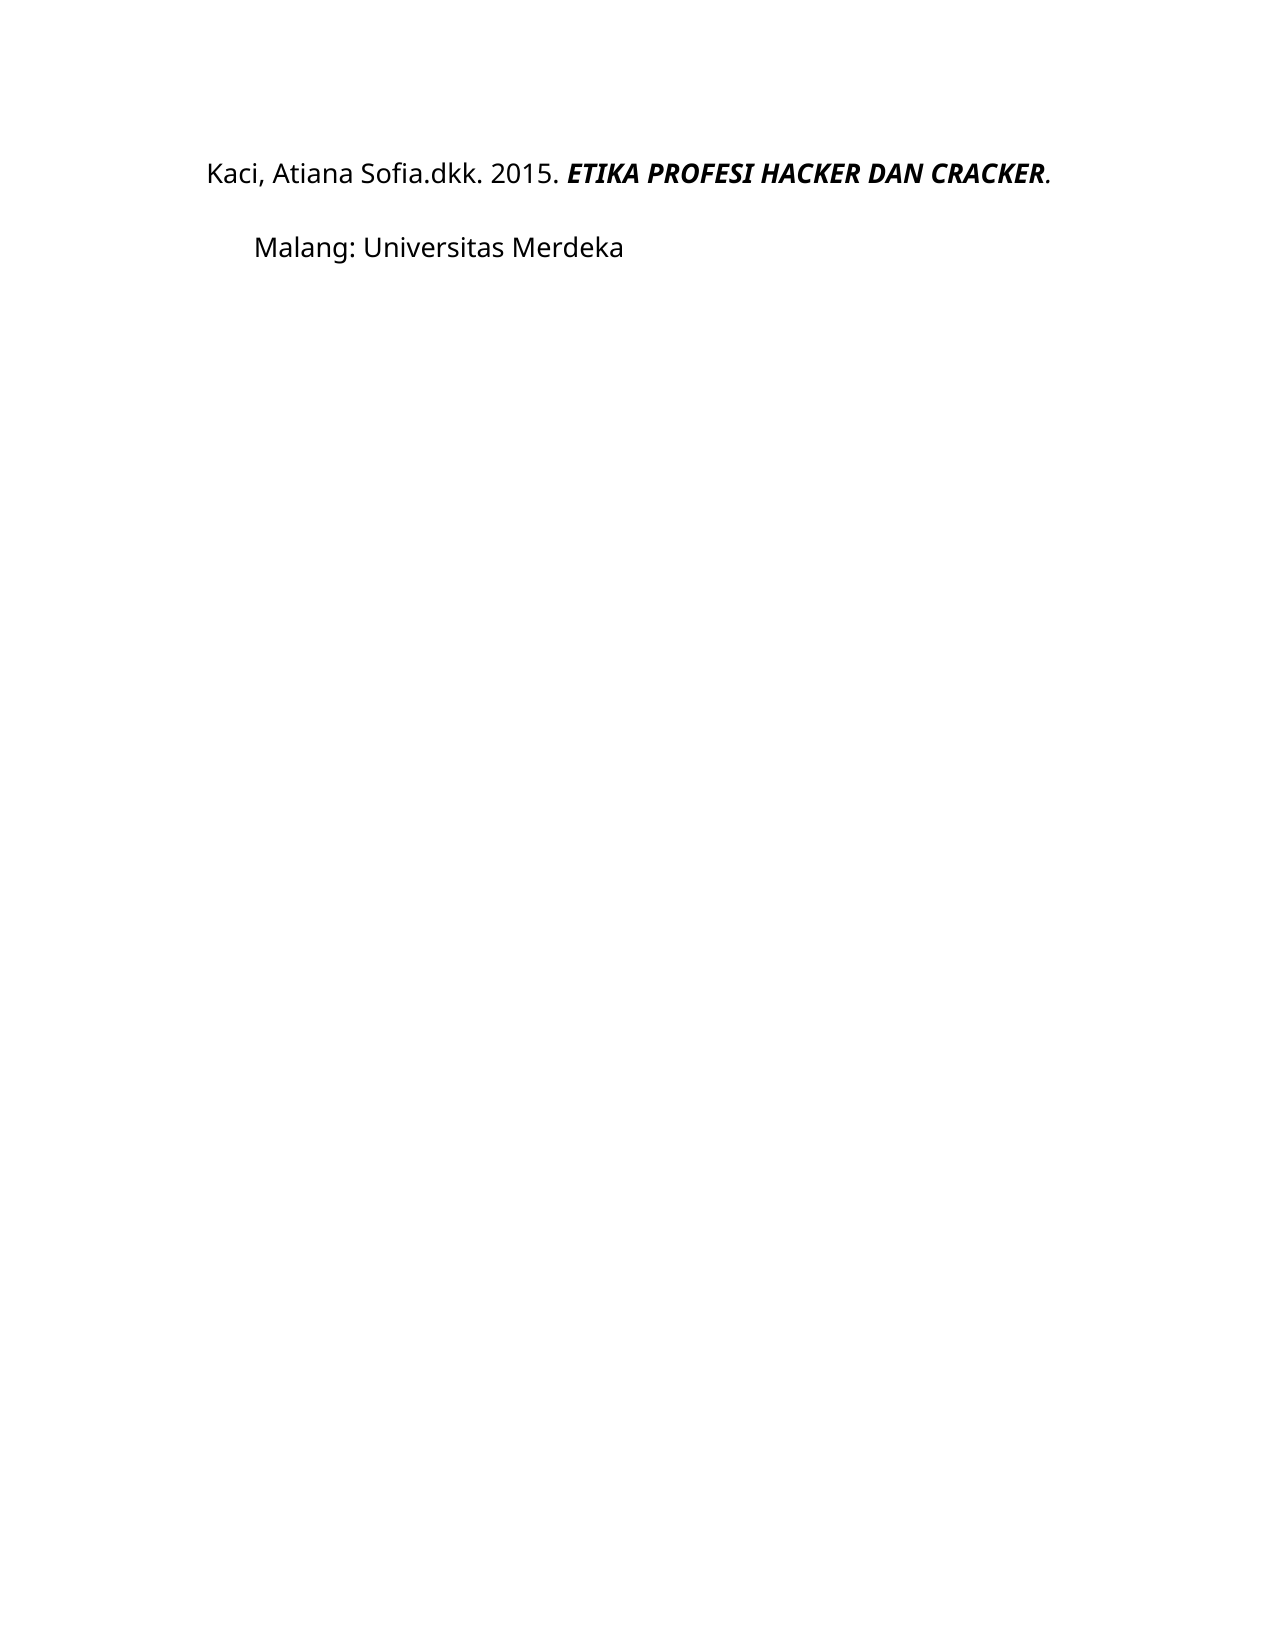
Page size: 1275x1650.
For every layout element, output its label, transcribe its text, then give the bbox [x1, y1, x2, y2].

text Kaci, Atiana Sofia.dkk. 2015. ETIKA PROFESI HACKER DAN CRACKER. Malang: Universitas Merdeka [206, 154, 1126, 265]
